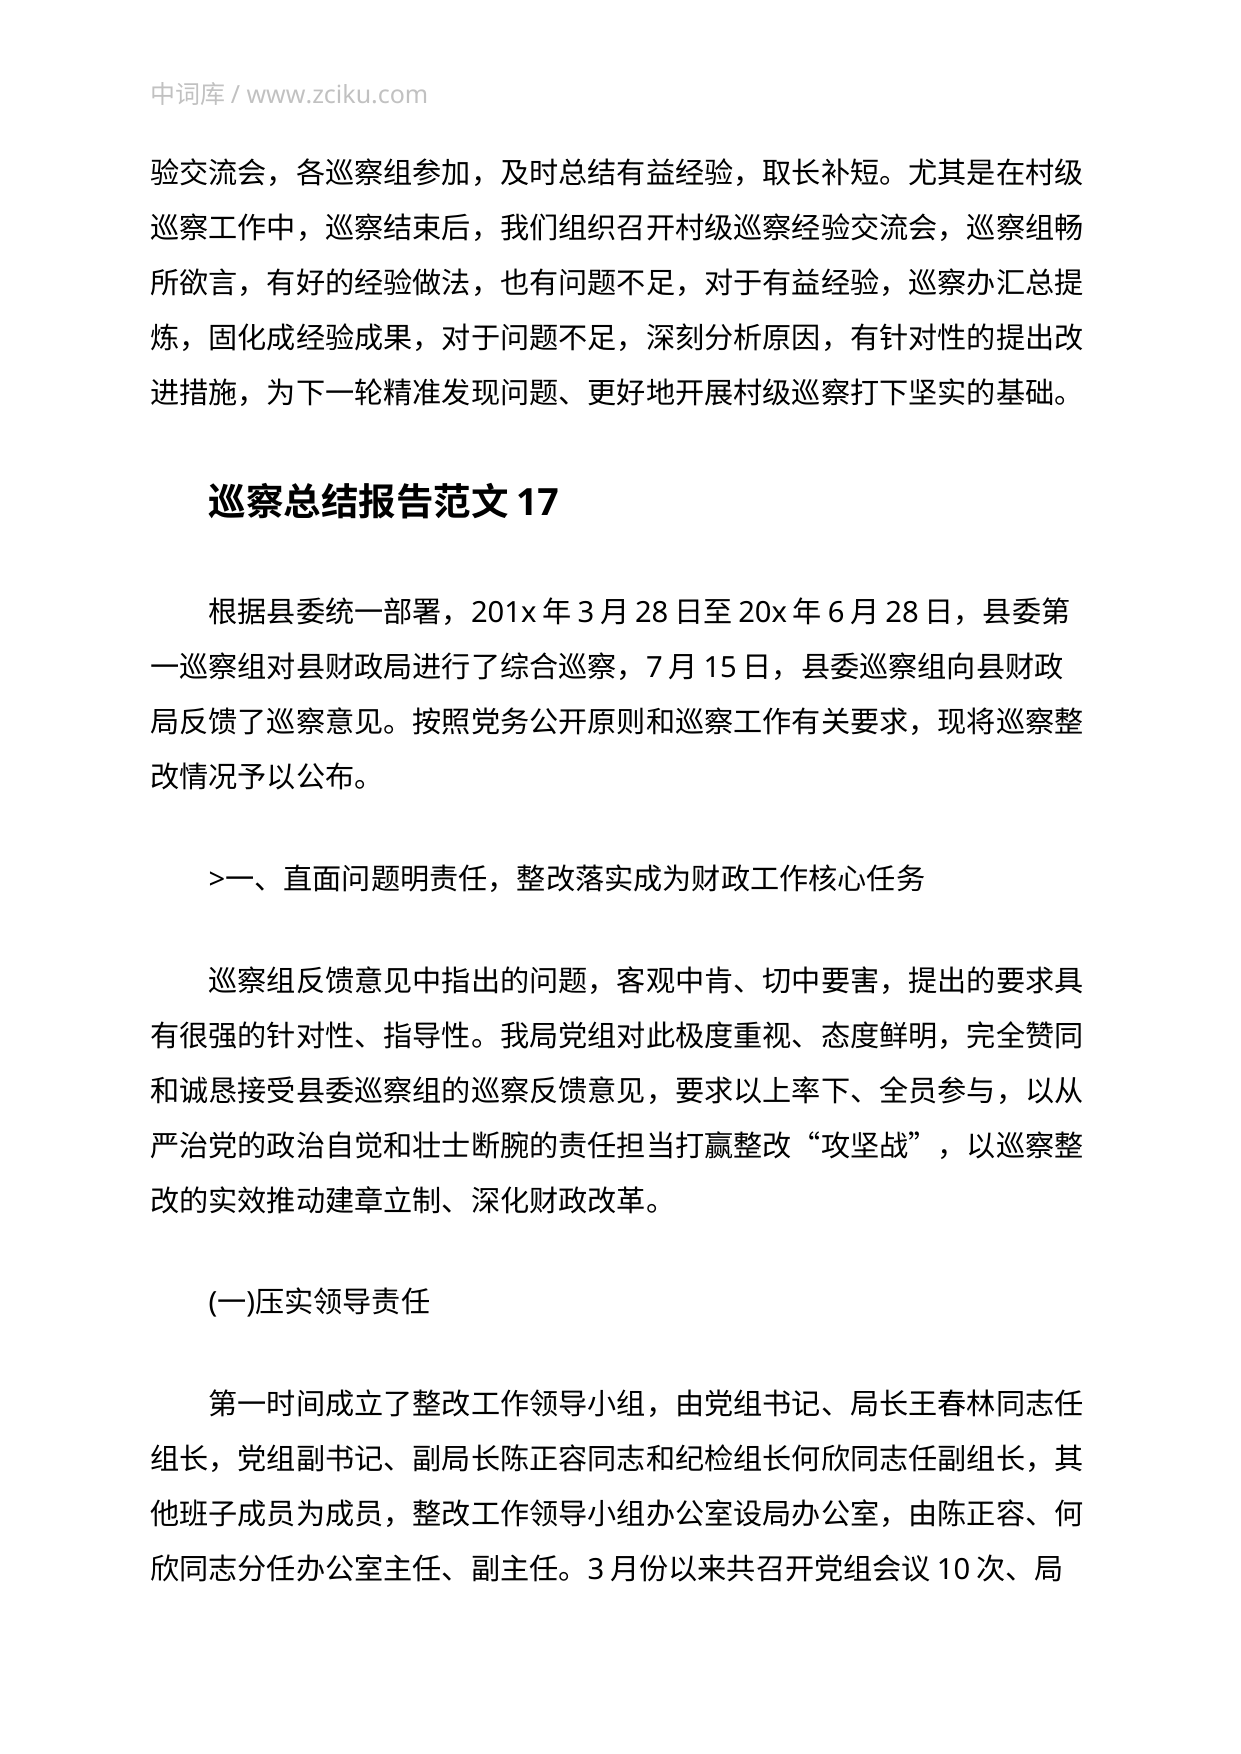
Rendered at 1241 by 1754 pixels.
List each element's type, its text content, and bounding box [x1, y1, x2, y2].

text 根据县委统一部署，201x年3月28日至20x年6月28日，县委第一巡察组对县财政局进行了综合巡察，7月15日，县委巡察组向县财政局反馈了巡察意见。按照党务公开原则和巡察工作有关要求，现将巡察整改情况予以公布。 [150, 589, 1090, 796]
text 巡察总结报告范文17 [150, 471, 1090, 526]
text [150, 150, 1090, 412]
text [150, 1381, 1090, 1588]
text 巡察组反馈意见中指出的问题，客观中肯、切中要害，提出的要求具有很强的针对性、指导性。我局党组对此极度重视、态度鲜明，完全赞同和诚恳接受县委巡察组的巡察反馈意见，要求以上率下、全员参与，以从严治党的政治自觉和壮士断腕的责任担当打赢整改“攻坚战”，以巡察整改的实效推动建章立制、深化财政改革。 [150, 958, 1090, 1219]
text (一)压实领导责任 [150, 1279, 1090, 1321]
text >一、直面问题明责任，整改落实成为财政工作核心任务 [150, 856, 1090, 898]
